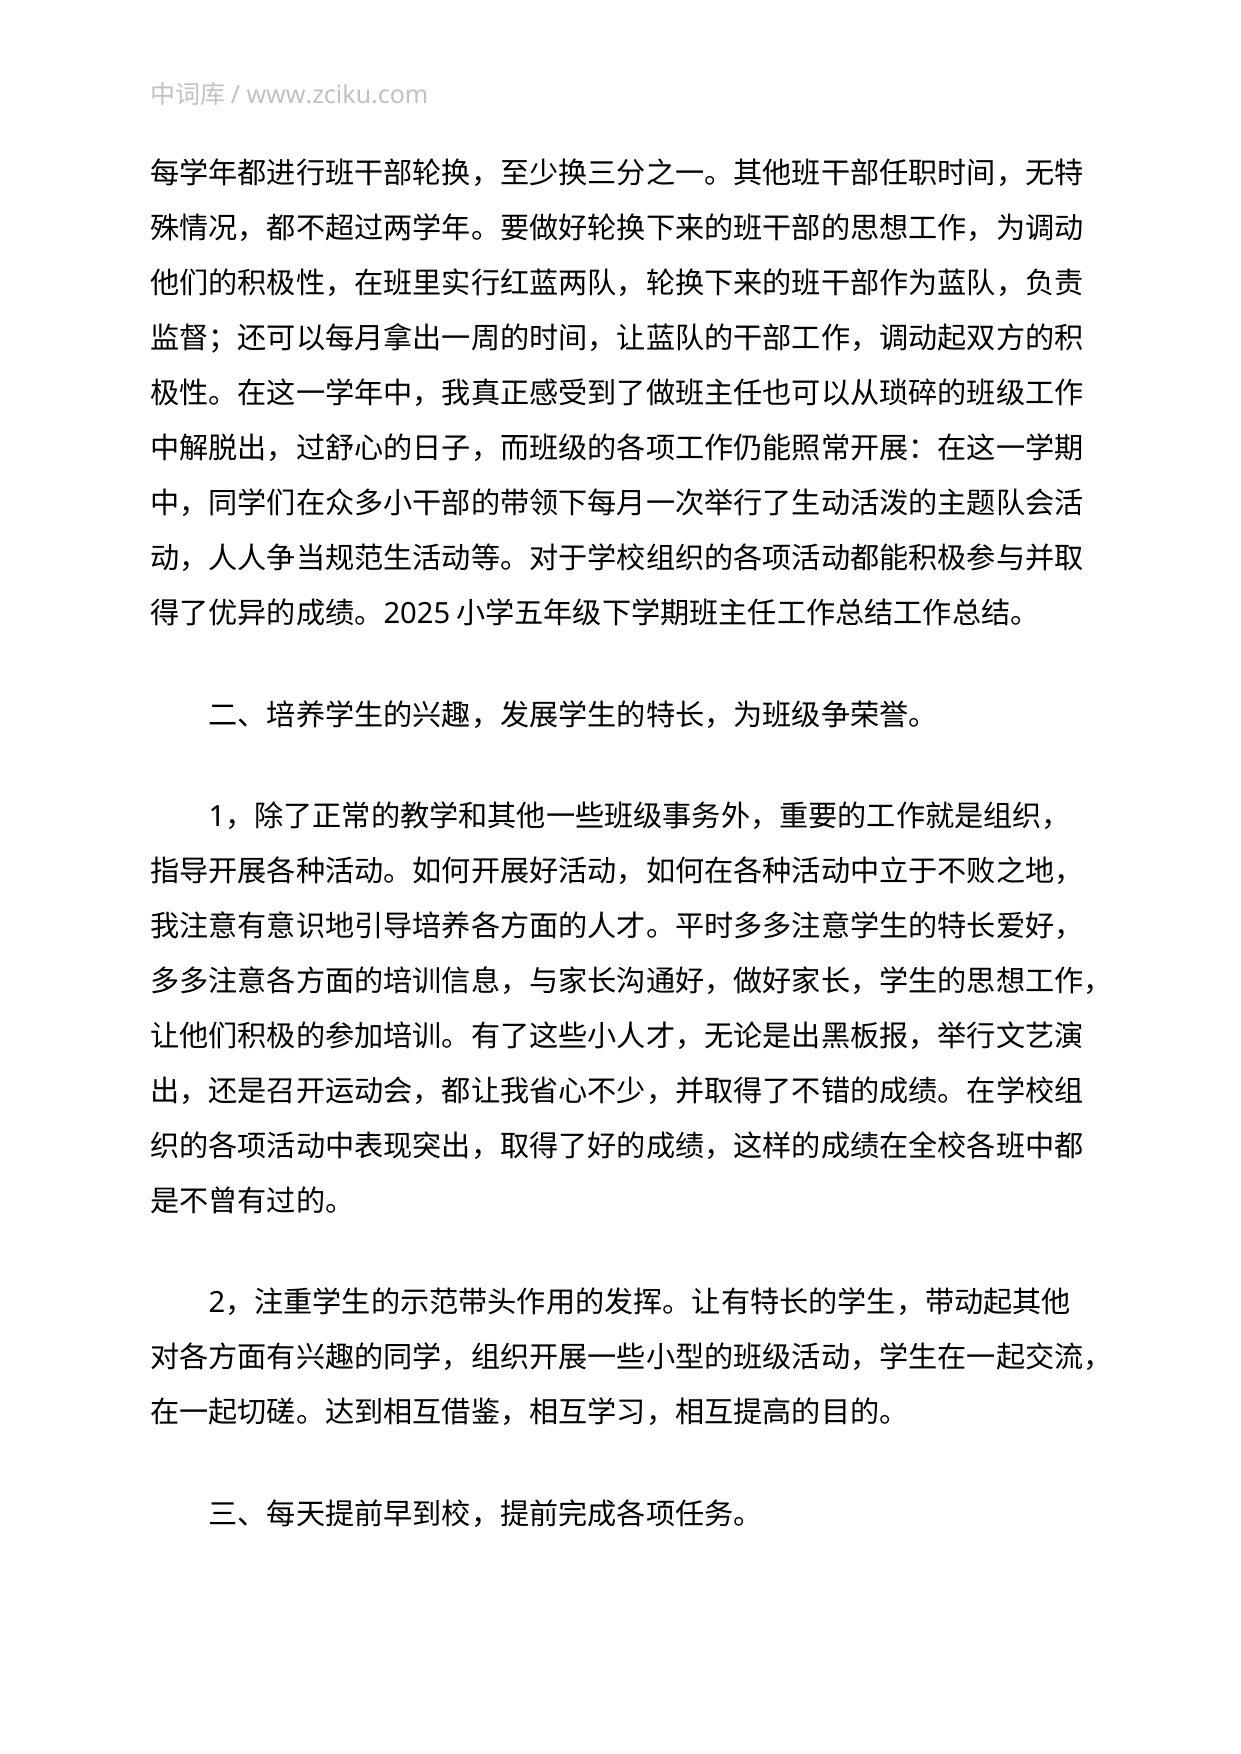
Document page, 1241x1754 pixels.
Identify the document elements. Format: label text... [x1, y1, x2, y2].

text 三、每天提前早到校，提前完成各项任务。 [150, 1491, 1090, 1533]
text 二、培养学生的兴趣，发展学生的特长，为班级争荣誉。 [150, 691, 1090, 733]
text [150, 150, 1090, 632]
text 2，注重学生的示范带头作用的发挥。让有特长的学生，带动起其他对各方面有兴趣的同学，组织开展一些小型的班级活动，学生在一起交流，在一起切磋。达到相互借鉴，相互学习，相互提高的目的。 [150, 1279, 1090, 1431]
text 1，除了正常的教学和其他一些班级事务外，重要的工作就是组织，指导开展各种活动。如何开展好活动，如何在各种活动中立于不败之地，我注意有意识地引导培养各方面的人才。平时多多注意学生的特长爱好，多多注意各方面的培训信息，与家长沟通好，做好家长，学生的思想工作，让他们积极的参加培训。有了这些小人才，无论是出黑板报，举行文艺演出，还是召开运动会，都让我省心不少，并取得了不错的成绩。在学校组织的各项活动中表现突出，取得了好的成绩，这样的成绩在全校各班中都是不曾有过的。 [150, 793, 1090, 1219]
